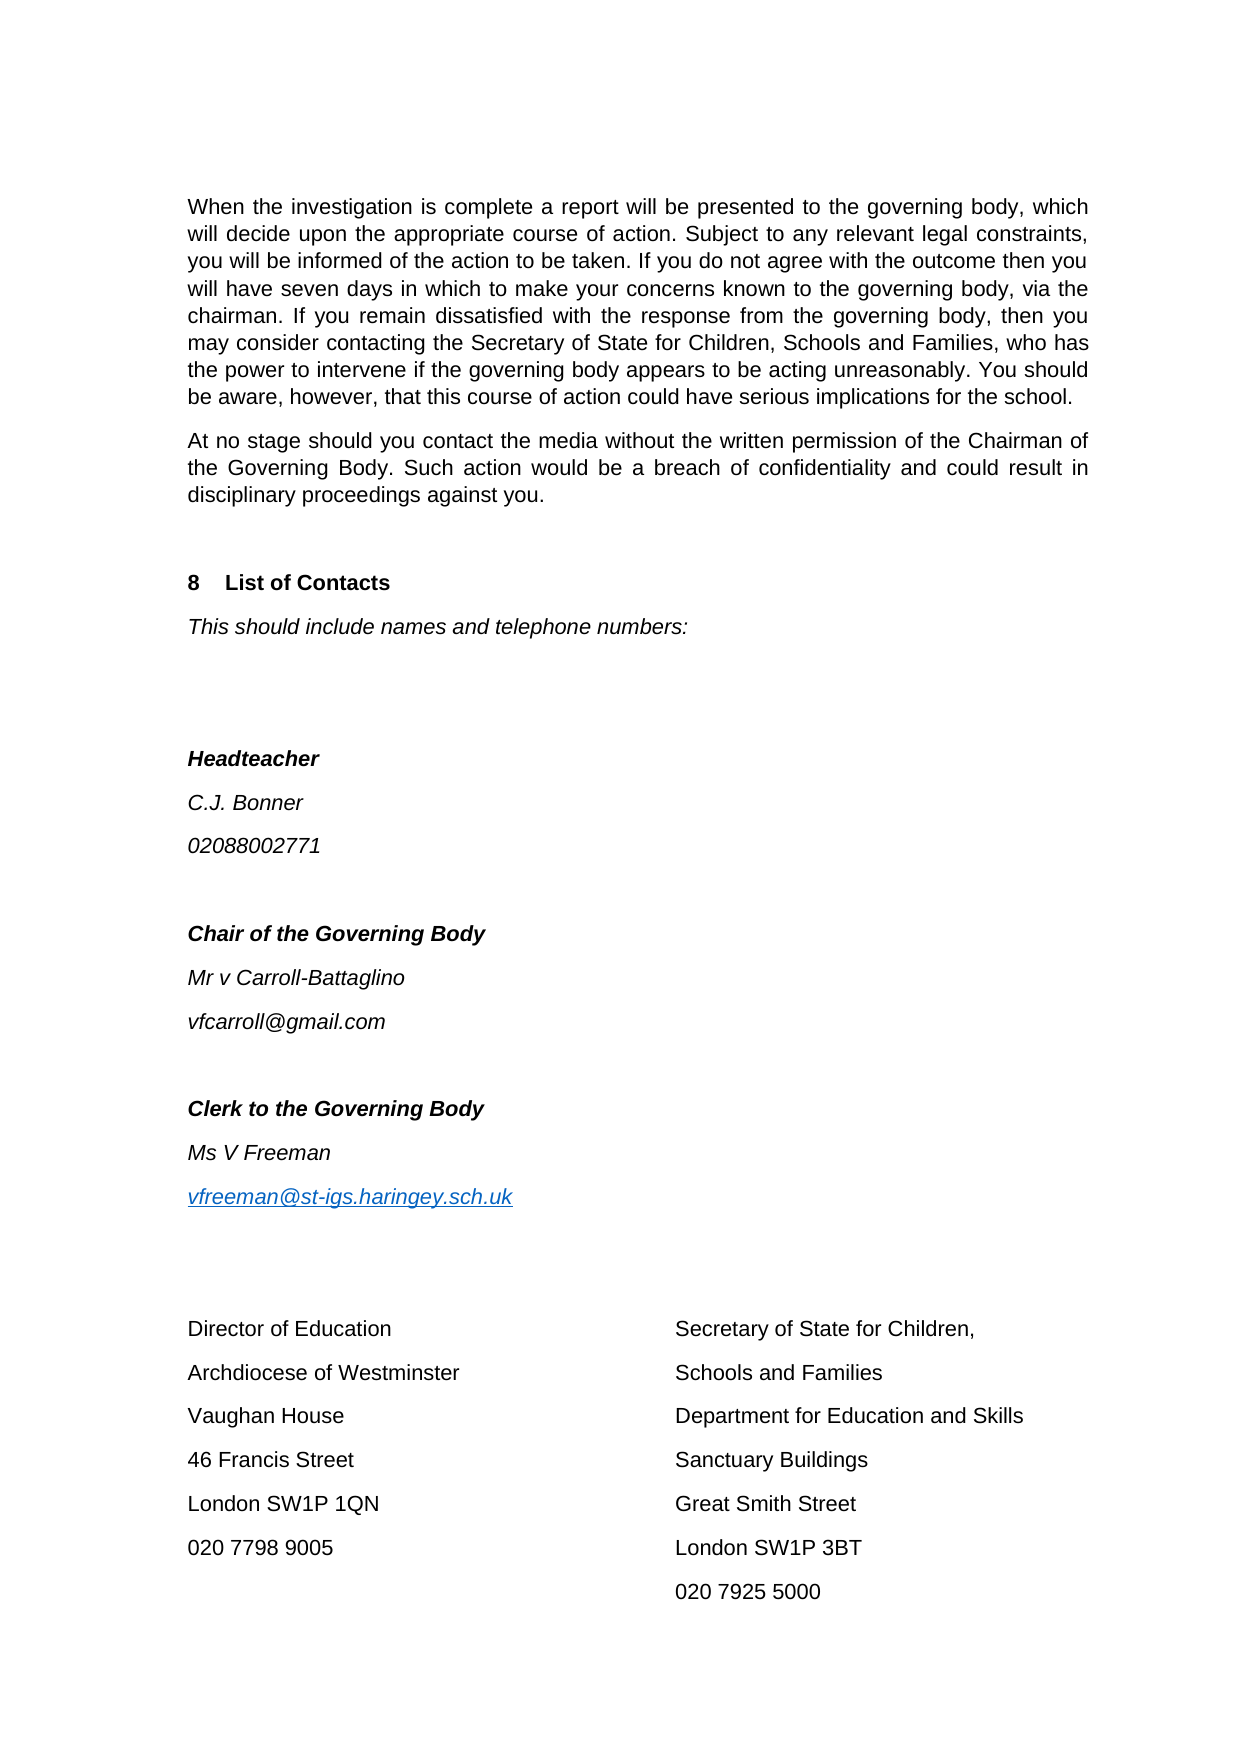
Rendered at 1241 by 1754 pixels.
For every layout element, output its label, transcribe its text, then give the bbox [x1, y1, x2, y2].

text vfcarroll@gmail.com [187, 1009, 1090, 1034]
text This should include names and telephone numbers: [187, 614, 1090, 639]
text vfreeman@st-igs.haringey.sch.uk [187, 1184, 1090, 1209]
text London SW1P 1QN Great Smith Street [187, 1491, 1090, 1516]
text Chair of the Governing Body [187, 921, 1090, 946]
text Director of Education Secretary of State for Children, [187, 1316, 1090, 1341]
text Ms V Freeman [187, 1140, 1090, 1165]
text Mr v Carroll-Battaglino [187, 965, 1090, 990]
text 8 List of Contacts [187, 570, 1090, 595]
text 020 7798 9005 London SW1P 3BT [187, 1535, 1090, 1560]
text When the investigation is complete a report will be presented to the governing body, which will decide upon the appropriate course of action. Subject to any relevant legal constraints, you will be informed of the action to be taken. If you do not agree with the outcome then you will have seven days in which to make your concerns known to the governing body, via the chairman. If you remain dissatisfied with the response from the governing body, then you may consider contacting the Secretary of State for Children, Schools and Families, who has the power to intervene if the governing body appears to be acting unreasonably. You should be aware, however, that this course of action could have serious implications for the school. [187, 194, 1090, 409]
text Archdiocese of Westminster Schools and Families [150, 1359, 1090, 1385]
text Clerk to the Governing Body [187, 1096, 1090, 1122]
text At no stage should you contact the media without the written permission of the Chairman of the Governing Body. Such action would be a breach of confidentiality and could result in disciplinary proceedings against you. [187, 428, 1090, 508]
text 02088002771 [187, 833, 1090, 858]
text 020 7925 5000 [187, 1579, 1090, 1604]
text 46 Francis Street Sanctuary Buildings [187, 1447, 1090, 1472]
text Headteacher [187, 746, 1090, 771]
text Vaughan House Department for Education and Skills [187, 1403, 1090, 1428]
text C.J. Bonner [187, 789, 1090, 814]
